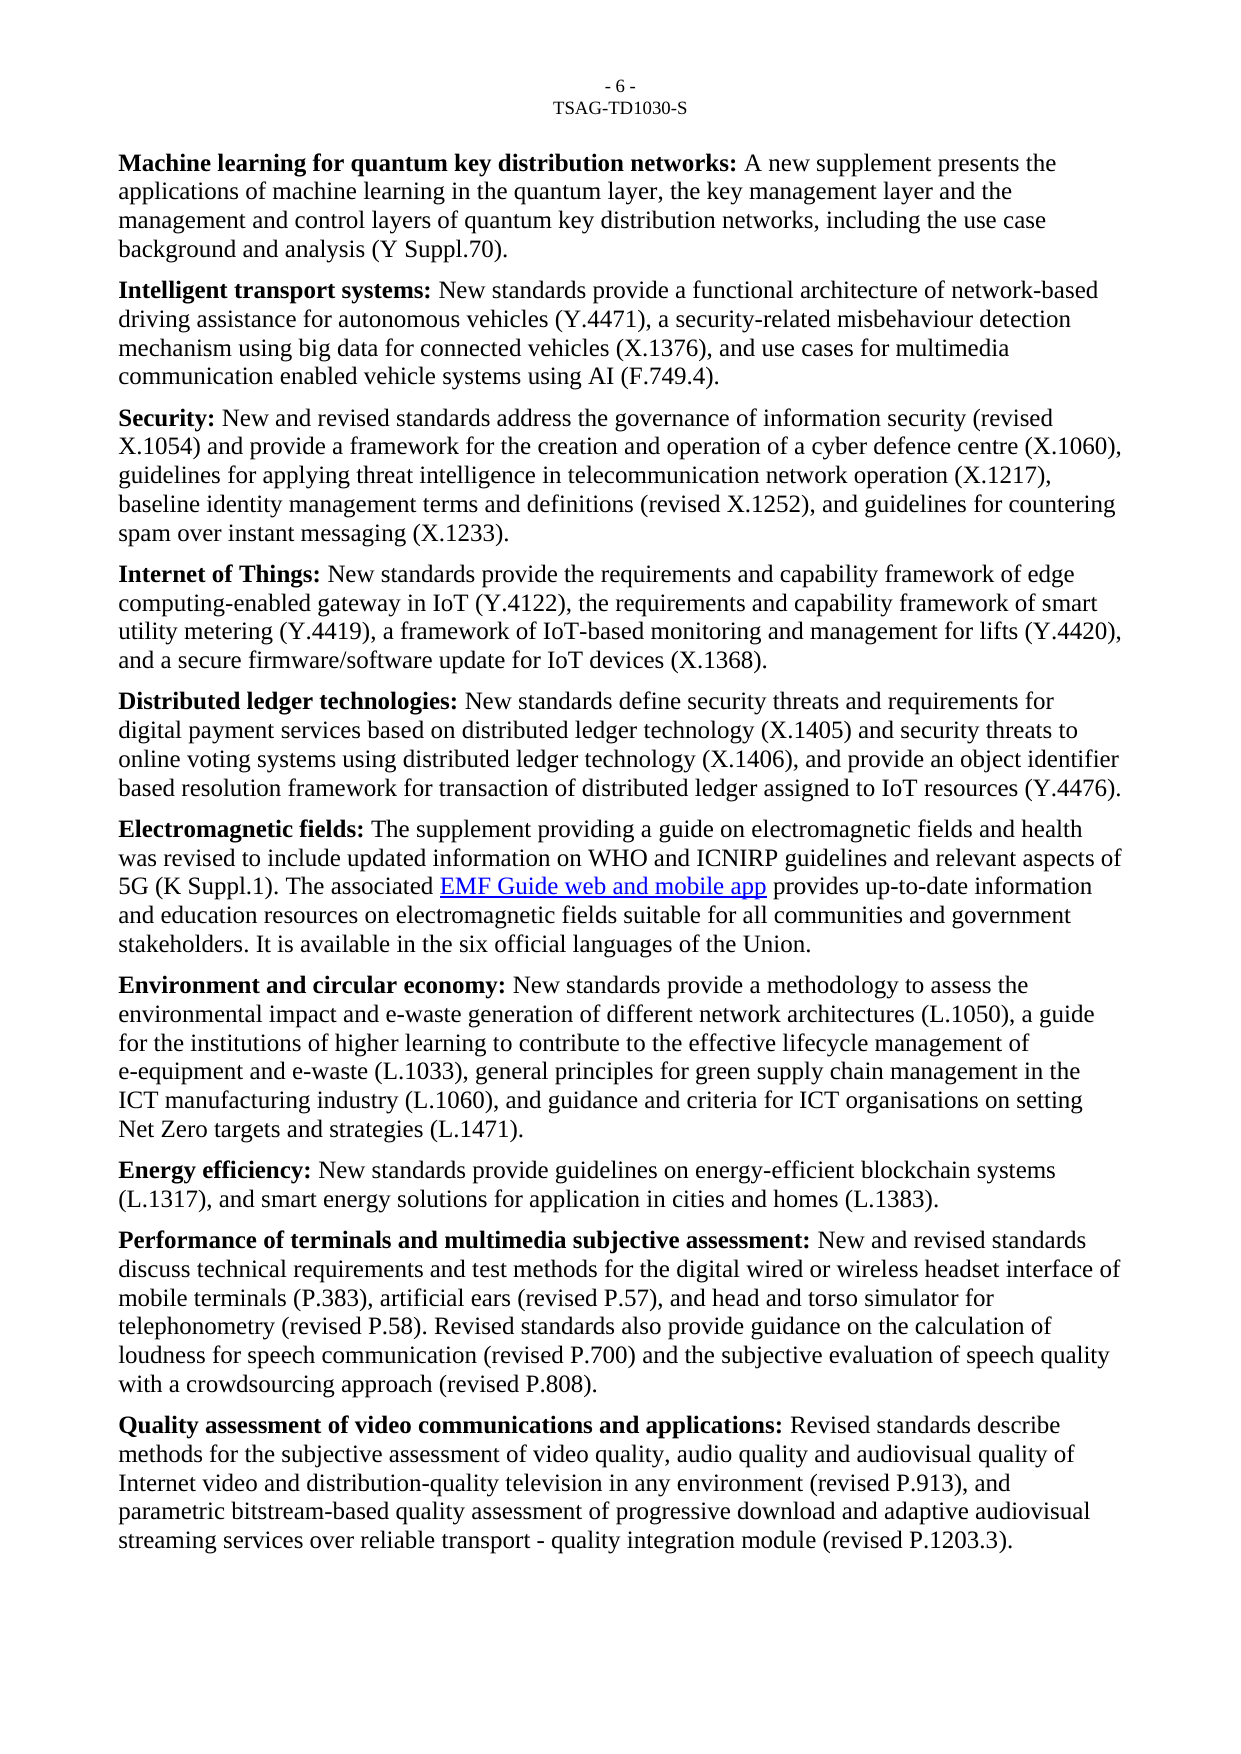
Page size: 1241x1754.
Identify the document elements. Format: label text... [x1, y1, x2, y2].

text Energy efficiency: New standards provide guidelines on energy-efficient blockchain systems (L.1317), and smart energy solutions for application in cities and homes (L.1383). [118, 1155, 1122, 1213]
text Machine learning for quantum key distribution networks: A new supplement presents the applications of machine learning in the quantum layer, the key management layer and the management and control layers of quantum key distribution networks, including the use case background and analysis (Y Suppl.70). [118, 148, 1122, 263]
text Quality assessment of video communications and applications: Revised standards describe methods for the subjective assessment of video quality, audio quality and audiovisual quality of Internet video and distribution-quality television in any environment (revised P.913), and parametric bitstream-based quality assessment of progressive download and adaptive audiovisual streaming services over reliable transport - quality integration module (revised P.1203.3). [118, 1410, 1122, 1554]
text Intelligent transport systems: New standards provide a functional architecture of network-based driving assistance for autonomous vehicles (Y.4471), a security-related misbehaviour detection mechanism using big data for connected vehicles (X.1376), and use cases for multimedia communication enabled vehicle systems using AI (F.749.4). [118, 275, 1122, 390]
text Environment and circular economy: New standards provide a methodology to assess the environmental impact and e-waste generation of different network architectures (L.1050), a guide for the institutions of higher learning to contribute to the effective lifecycle management of e-equipment and e-waste (L.1033), general principles for green supply chain management in the ICT manufacturing industry (L.1060), and guidance and criteria for ICT organisations on setting Net Zero targets and strategies (L.1471). [118, 970, 1122, 1143]
text Security: New and revised standards address the governance of information security (revised X.1054) and provide a framework for the creation and operation of a cyber defence centre (X.1060), guidelines for applying threat intelligence in telecommunication network operation (X.1217), baseline identity management terms and definitions (revised X.1252), and guidelines for countering spam over instant messaging (X.1233). [118, 403, 1122, 546]
text Internet of Things: New standards provide the requirements and capability framework of edge computing-enabled gateway in IoT (Y.4122), the requirements and capability framework of smart utility metering (Y.4419), a framework of IoT-based monitoring and management for lifts (Y.4420), and a secure firmware/software update for IoT devices (X.1368). [118, 559, 1122, 674]
text Electromagnetic fields: The supplement providing a guide on electromagnetic fields and health was revised to include updated information on WHO and ICNIRP guidelines and relevant aspects of 5G (K Suppl.1). The associated EMF Guide web and mobile app provides up-to-date information and education resources on electromagnetic fields suitable for all communities and government stakeholders. It is available in the six official languages of the Union. [118, 814, 1122, 958]
text Performance of terminals and multimedia subjective assessment: New and revised standards discuss technical requirements and test methods for the digital wired or wireless headset interface of mobile terminals (P.383), artificial ears (revised P.57), and head and torso simulator for telephonometry (revised P.58). Revised standards also provide guidance on the calculation of loudness for speech communication (revised P.700) and the subjective evaluation of speech quality with a crowdsourcing approach (revised P.808). [118, 1225, 1122, 1398]
text Distributed ledger technologies: New standards define security threats and requirements for digital payment services based on distributed ledger technology (X.1405) and security threats to online voting systems using distributed ledger technology (X.1406), and provide an object identifier based resolution framework for transaction of distributed ledger assigned to IoT resources (Y.4476). [118, 686, 1122, 801]
